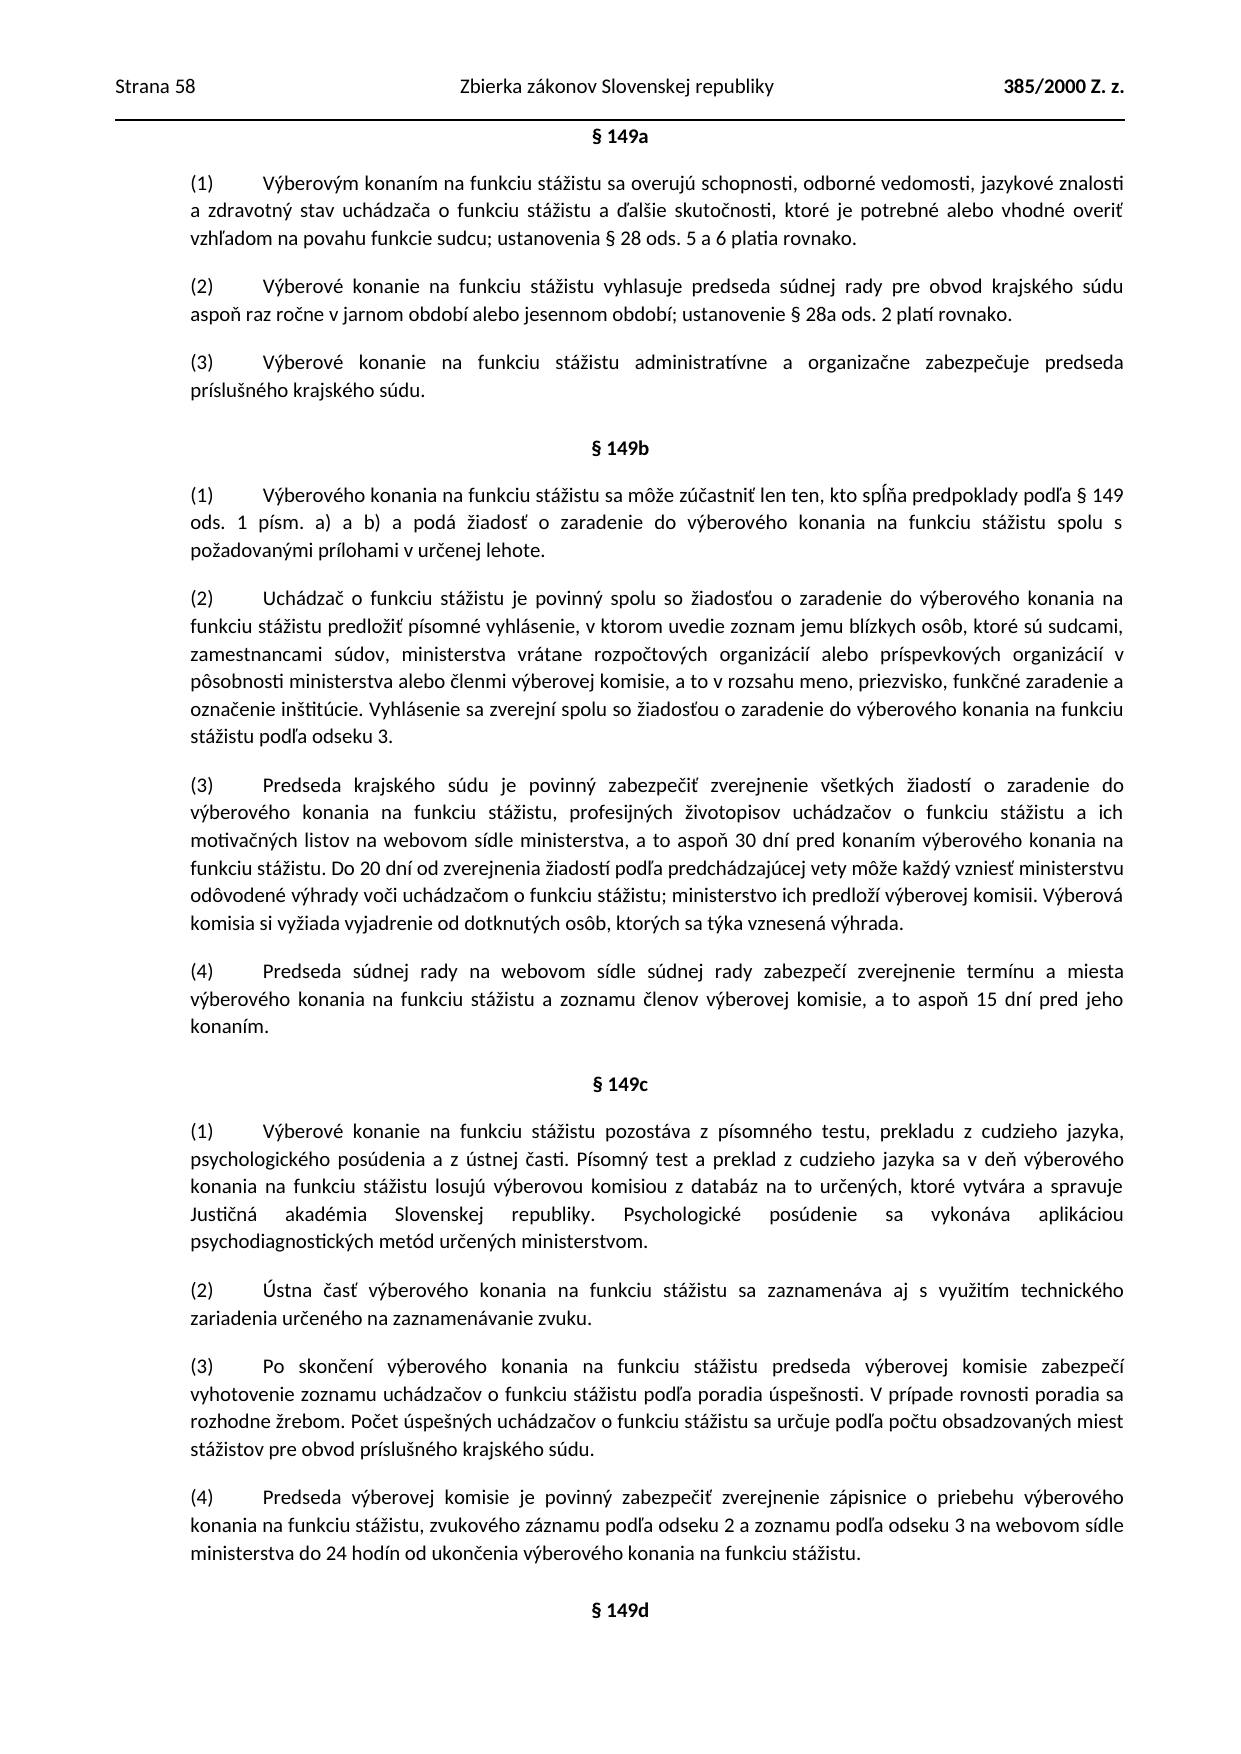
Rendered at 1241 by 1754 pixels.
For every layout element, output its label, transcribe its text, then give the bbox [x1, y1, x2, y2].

text § 149d [124, 1598, 1116, 1623]
list Výberové konanie na funkciu stážistu administratívne a organizačne zabezpečuje predseda príslušného krajského súdu. [190, 349, 1125, 403]
list Ústna časť výberového konania na funkciu stážistu sa zaznamenáva aj s využitím technického zariadenia určeného na zaznamenávanie zvuku. [190, 1277, 1125, 1330]
list Uchádzač o funkciu stážistu je povinný spolu so žiadosťou o zaradenie do výberového konania na funkciu stážistu predložiť písomné vyhlásenie, v ktorom uvedie zoznam jemu blízkych osôb, ktoré sú sudcami, zamestnancami súdov, ministerstva vrátane rozpočtových organizácií alebo príspevkových organizácií v pôsobnosti ministerstva alebo členmi výberovej komisie, a to v rozsahu meno, priezvisko, funkčné zaradenie a označenie inštitúcie. Vyhlásenie sa zverejní spolu so žiadosťou o zaradenie do výberového konania na funkciu stážistu podľa odseku 3. [190, 586, 1125, 749]
list Predseda súdnej rady na webovom sídle súdnej rady zabezpečí zverejnenie termínu a miesta výberového konania na funkciu stážistu a zoznamu členov výberovej komisie, a to aspoň 15 dní pred jeho konaním. [190, 958, 1125, 1039]
list Výberového konania na funkciu stážistu sa môže zúčastniť len ten, kto spĺňa predpoklady podľa § 149 ods. 1 písm. a) a b) a podá žiadosť o zaradenie do výberového konania na funkciu stážistu spolu s požadovanými prílohami v určenej lehote. [190, 482, 1125, 562]
list Výberové konanie na funkciu stážistu vyhlasuje predseda súdnej rady pre obvod krajského súdu aspoň raz ročne v jarnom období alebo jesennom období; ustanovenie § 28a ods. 2 platí rovnako. [190, 273, 1125, 327]
text § 149c [124, 1072, 1116, 1097]
text § 149a [124, 101, 1116, 148]
list Výberové konanie na funkciu stážistu pozostáva z písomného testu, prekladu z cudzieho jazyka, psychologického posúdenia a z ústnej časti. Písomný test a preklad z cudzieho jazyka sa v deň výberového konania na funkciu stážistu losujú výberovou komisiou z databáz na to určených, ktoré vytvára a spravuje Justičná akadémia Slovenskej republiky. Psychologické posúdenie sa vykonáva aplikáciou psychodiagnostických metód určených ministerstvom. [190, 1118, 1125, 1254]
list Predseda výberovej komisie je povinný zabezpečiť zverejnenie zápisnice o priebehu výberového konania na funkciu stážistu, zvukového záznamu podľa odseku 2 a zoznamu podľa odseku 3 na webovom sídle ministerstva do 24 hodín od ukončenia výberového konania na funkciu stážistu. [190, 1484, 1125, 1565]
text § 149b [124, 435, 1116, 461]
list Po skončení výberového konania na funkciu stážistu predseda výberovej komisie zabezpečí vyhotovenie zoznamu uchádzačov o funkciu stážistu podľa poradia úspešnosti. V prípade rovnosti poradia sa rozhodne žrebom. Počet úspešných uchádzačov o funkciu stážistu sa určuje podľa počtu obsadzovaných miest stážistov pre obvod príslušného krajského súdu. [190, 1353, 1125, 1461]
list Výberovým konaním na funkciu stážistu sa overujú schopnosti, odborné vedomosti, jazykové znalosti a zdravotný stav uchádzača o funkciu stážistu a ďalšie skutočnosti, ktoré je potrebné alebo vhodné overiť vzhľadom na povahu funkcie sudcu; ustanovenia § 28 ods. 5 a 6 platia rovnako. [190, 170, 1125, 251]
list Predseda krajského súdu je povinný zabezpečiť zverejnenie všetkých žiadostí o zaradenie do výberového konania na funkciu stážistu, profesijných životopisov uchádzačov o funkciu stážistu a ich motivačných listov na webovom sídle ministerstva, a to aspoň 30 dní pred konaním výberového konania na funkciu stážistu. Do 20 dní od zverejnenia žiadostí podľa predchádzajúcej vety môže každý vzniesť ministerstvu odôvodené výhrady voči uchádzačom o funkciu stážistu; ministerstvo ich predloží výberovej komisii. Výberová komisia si vyžiada vyjadrenie od dotknutých osôb, ktorých sa týka vznesená výhrada. [190, 772, 1125, 935]
